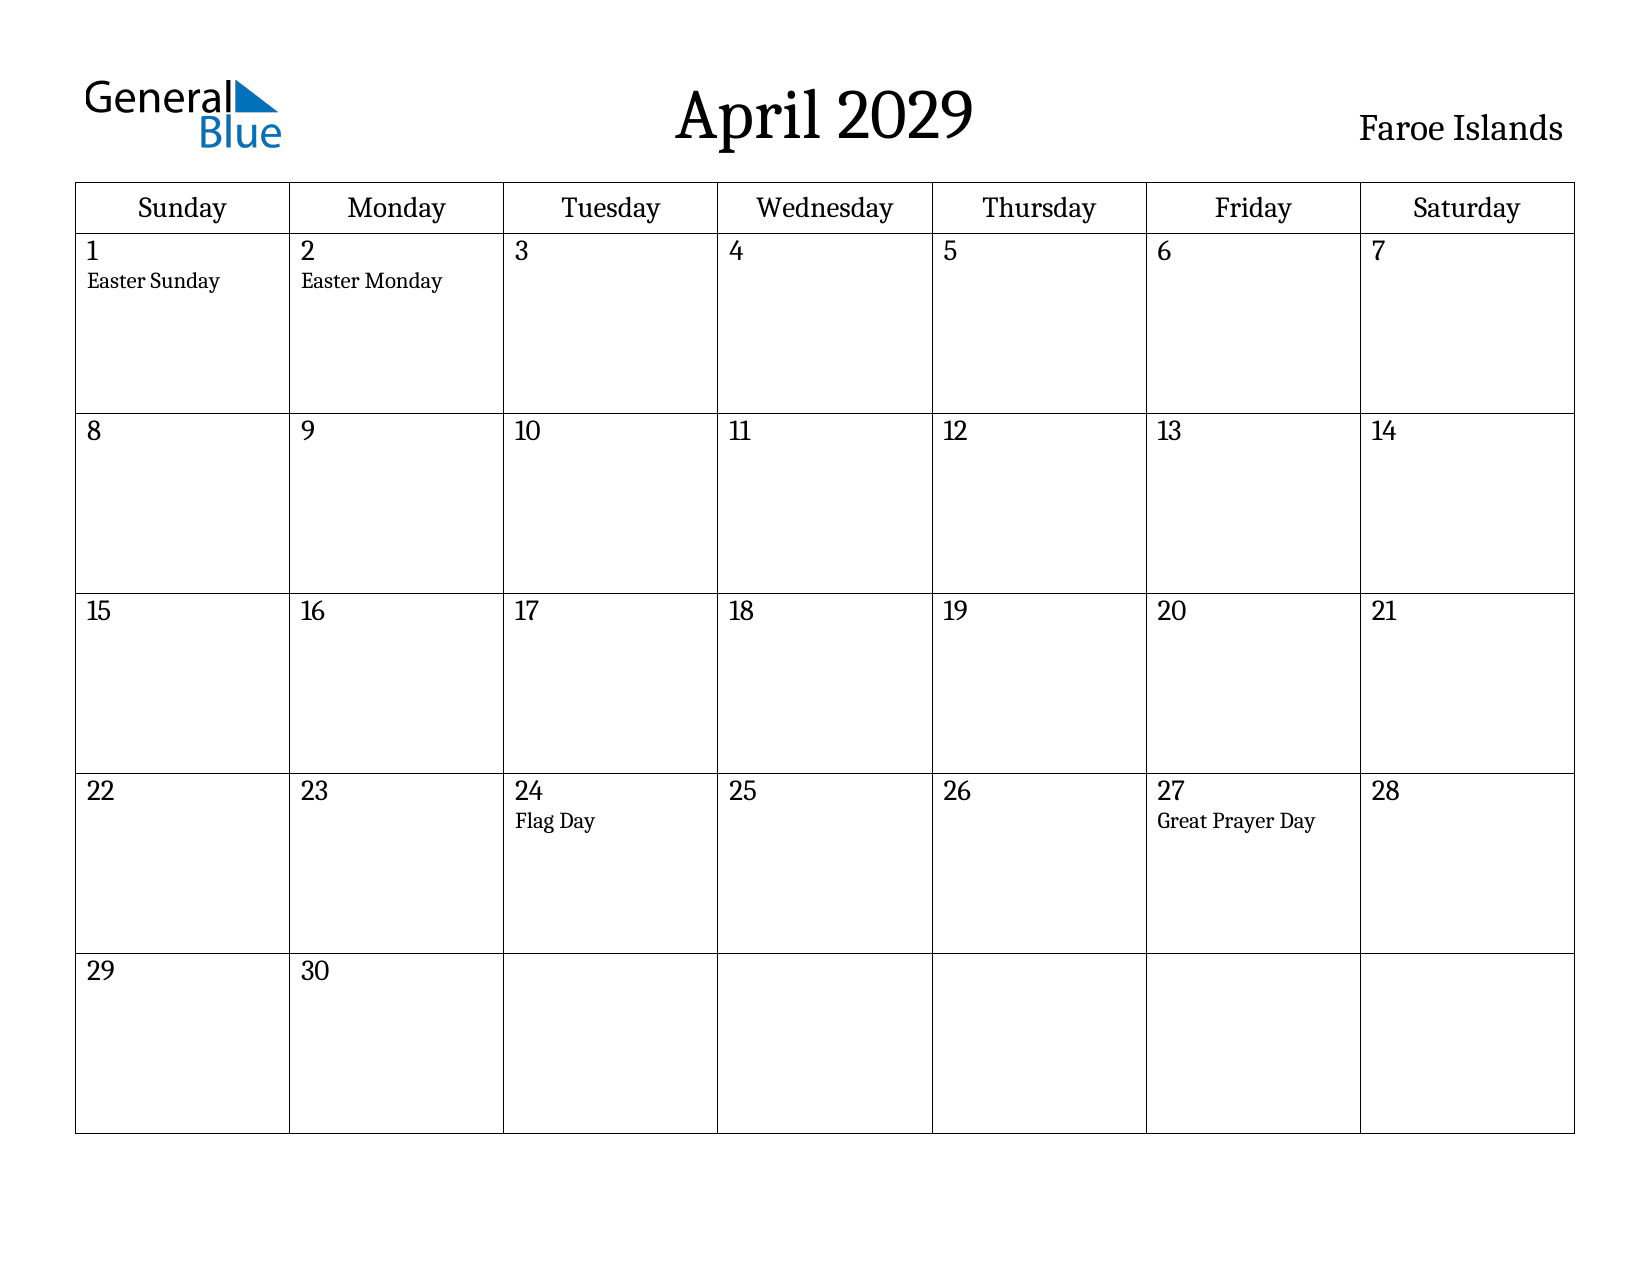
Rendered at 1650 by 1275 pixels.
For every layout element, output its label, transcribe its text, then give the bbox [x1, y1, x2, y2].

table_cell [1147, 954, 1360, 987]
table_cell 9 [290, 414, 503, 447]
table_cell [1147, 448, 1360, 593]
table_cell 15 [76, 594, 289, 627]
table_cell 2 [290, 234, 503, 267]
table_cell [76, 988, 289, 1133]
table_cell [504, 448, 717, 593]
table_cell [76, 448, 289, 593]
table_cell 23 [290, 774, 503, 807]
table_cell [1361, 627, 1574, 773]
table_cell Saturday [1361, 183, 1574, 233]
table_cell [718, 448, 932, 593]
table_cell 24 [504, 774, 717, 807]
table_cell Flag Day [504, 808, 717, 953]
table_cell 16 [290, 594, 503, 627]
table_cell [718, 988, 932, 1133]
table_header April 2029 [504, 75, 1146, 182]
table_cell [76, 627, 289, 773]
table_cell [718, 954, 932, 987]
table_cell 27 [1147, 774, 1360, 807]
table_cell 14 [1361, 414, 1574, 447]
table_cell [290, 627, 503, 773]
table_cell [1361, 448, 1574, 593]
table_cell 3 [504, 234, 717, 267]
table_cell Tuesday [504, 183, 717, 233]
table_cell 29 [76, 954, 289, 987]
table_cell [1361, 954, 1574, 987]
table_cell Thursday [933, 183, 1146, 233]
table_cell 5 [933, 234, 1146, 267]
table_cell 22 [76, 774, 289, 807]
table_cell 8 [76, 414, 289, 447]
table_cell [718, 808, 932, 953]
table_cell [76, 808, 289, 953]
table_cell [1147, 267, 1360, 413]
table_cell Easter Sunday [76, 267, 289, 413]
table_cell Sunday [76, 183, 289, 233]
table_cell 6 [1147, 234, 1360, 267]
table_cell [504, 627, 717, 773]
table_cell 4 [718, 234, 932, 267]
table_cell [718, 267, 932, 413]
table_cell [933, 808, 1146, 953]
table_cell [290, 808, 503, 953]
table_cell [504, 988, 717, 1133]
table_cell Easter Monday [290, 267, 503, 413]
table_cell 21 [1361, 594, 1574, 627]
table_cell 26 [933, 774, 1146, 807]
table_cell [1361, 267, 1574, 413]
table_cell [933, 267, 1146, 413]
table_cell Monday [290, 183, 503, 233]
table_cell 28 [1361, 774, 1574, 807]
table_header [76, 75, 503, 182]
table_cell 12 [933, 414, 1146, 447]
table_cell [290, 988, 503, 1133]
table_cell Friday [1147, 183, 1360, 233]
table_header Faroe Islands [1146, 75, 1574, 182]
table_cell [1147, 627, 1360, 773]
table_cell Great Prayer Day [1147, 808, 1360, 953]
table_cell [933, 954, 1146, 987]
table_cell [290, 448, 503, 593]
table_cell [1361, 808, 1574, 953]
table_cell [504, 954, 717, 987]
table_cell [718, 627, 932, 773]
table_cell 1 [76, 234, 289, 267]
table_cell 17 [504, 594, 717, 627]
table_cell 13 [1147, 414, 1360, 447]
table_cell [504, 267, 717, 413]
table_cell [933, 448, 1146, 593]
table_cell 20 [1147, 594, 1360, 627]
table_cell Wednesday [718, 183, 932, 233]
table_cell 25 [718, 774, 932, 807]
table_cell 19 [933, 594, 1146, 627]
table_cell 18 [718, 594, 932, 627]
table_cell 7 [1361, 234, 1574, 267]
table_cell 30 [290, 954, 503, 987]
picture [86, 80, 281, 148]
table_cell [933, 627, 1146, 773]
table_cell 11 [718, 414, 932, 447]
table_cell [1147, 988, 1360, 1133]
table_cell 10 [504, 414, 717, 447]
table_cell [1361, 988, 1574, 1133]
table_cell [933, 988, 1146, 1133]
